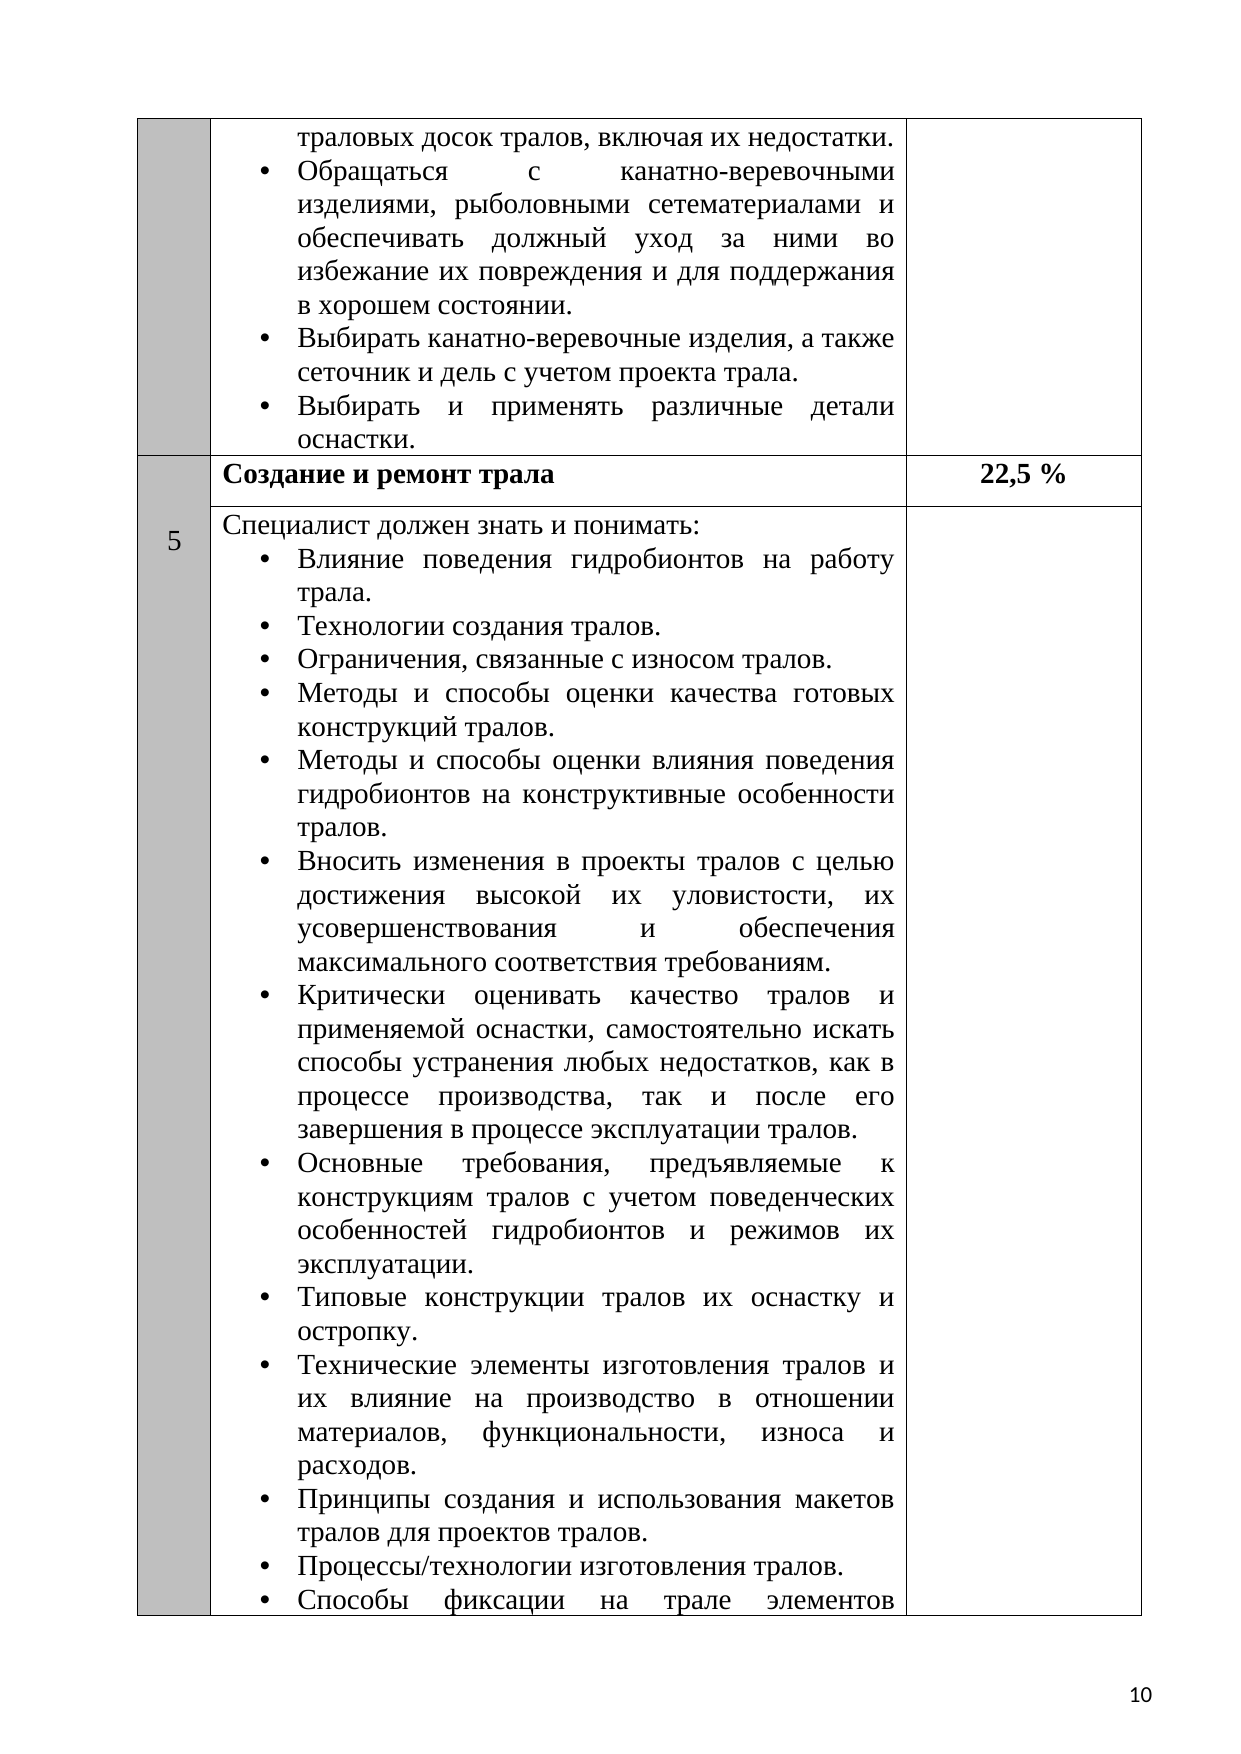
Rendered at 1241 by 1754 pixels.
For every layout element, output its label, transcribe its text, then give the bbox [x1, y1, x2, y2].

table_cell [211, 507, 906, 1615]
table_cell [907, 119, 1141, 455]
table_cell 22,5 % [907, 456, 1141, 506]
table_cell Создание и ремонт трала [211, 456, 906, 506]
table_cell [907, 507, 1141, 1615]
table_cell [211, 119, 906, 455]
table_cell 5 [138, 456, 210, 1615]
